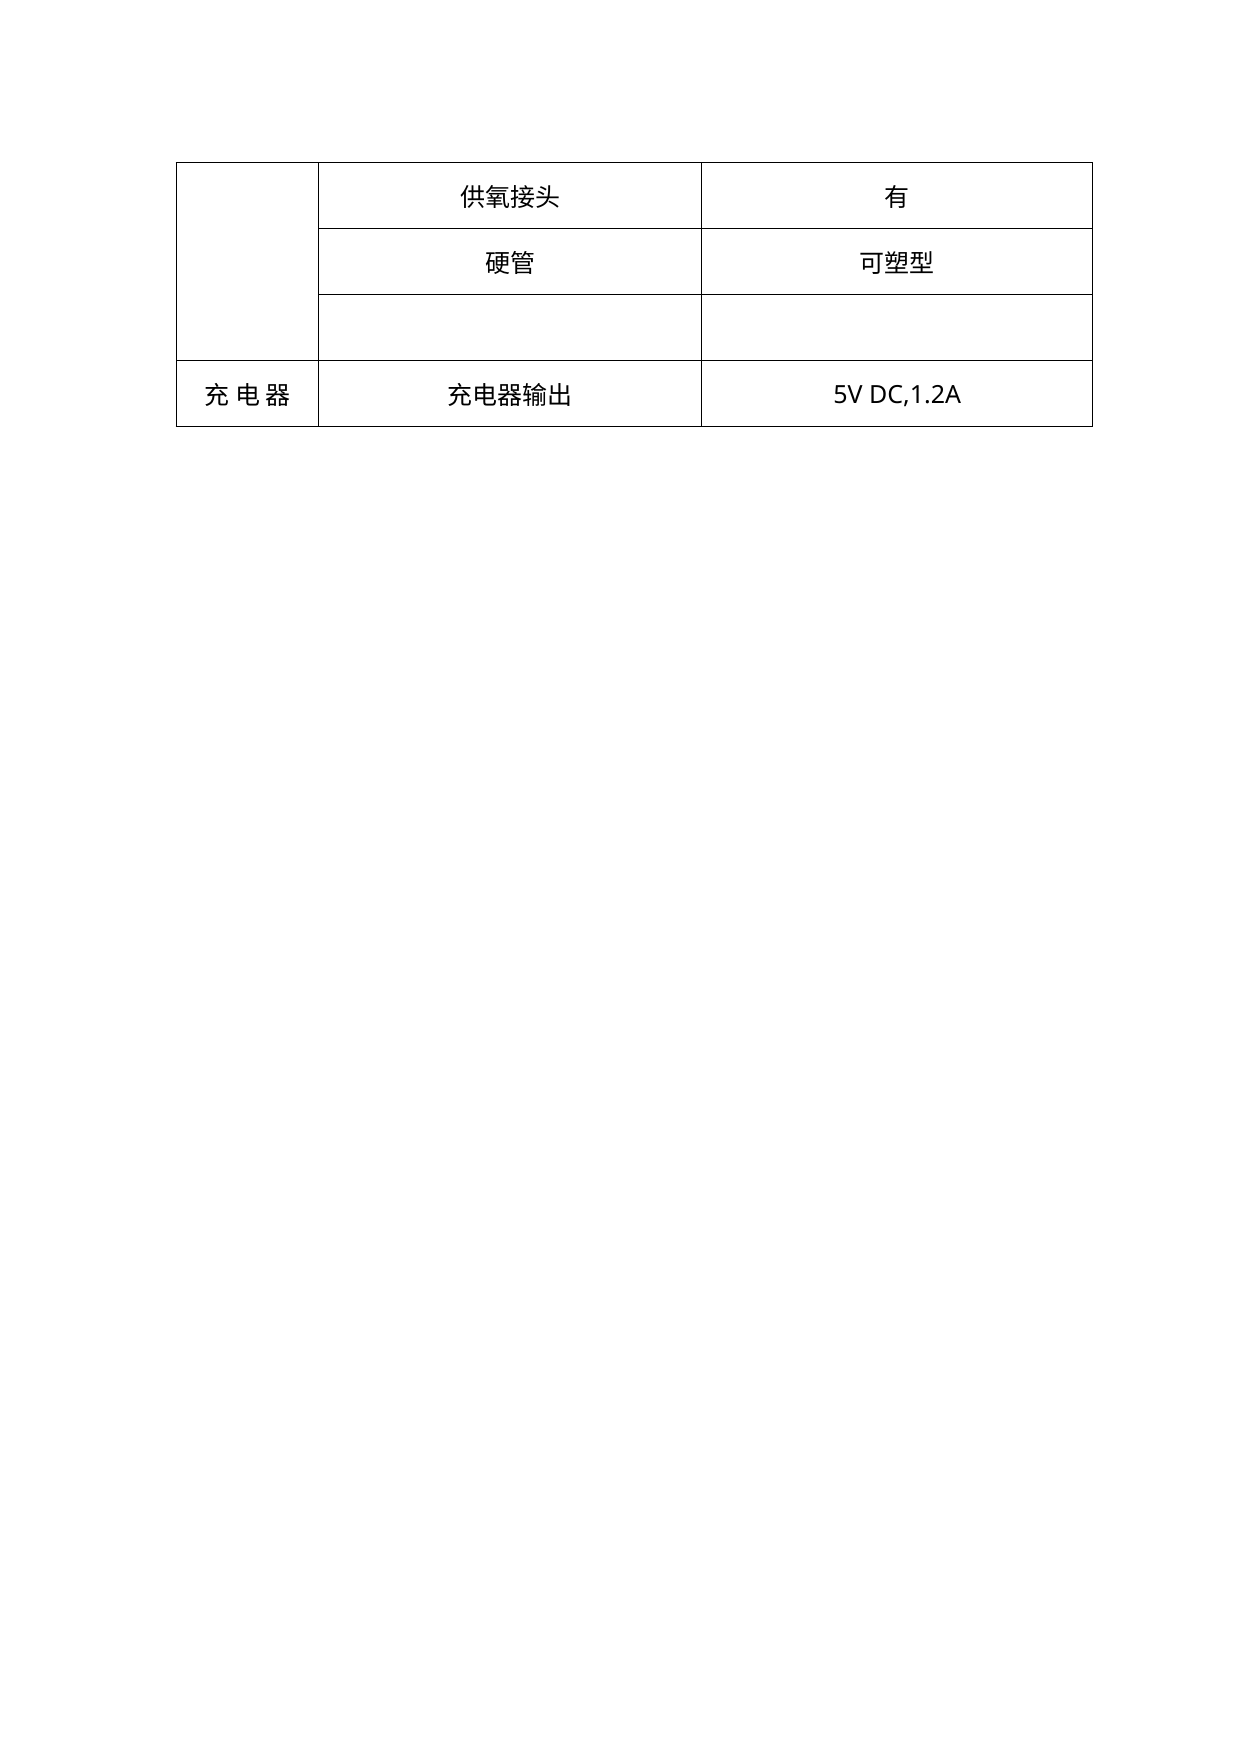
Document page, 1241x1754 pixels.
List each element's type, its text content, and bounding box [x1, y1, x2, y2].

table_cell 充电器输出 [319, 361, 701, 426]
table_cell 供氧接头 [319, 163, 701, 228]
table_cell 充 电 器 [177, 361, 318, 426]
table_cell 有 [702, 163, 1092, 228]
table_cell 5V DC,1.2A [702, 361, 1092, 426]
table_cell 可塑型 [702, 229, 1092, 294]
table_cell 硬管 [319, 229, 701, 294]
table_cell [702, 295, 1092, 360]
table_cell [319, 295, 701, 360]
